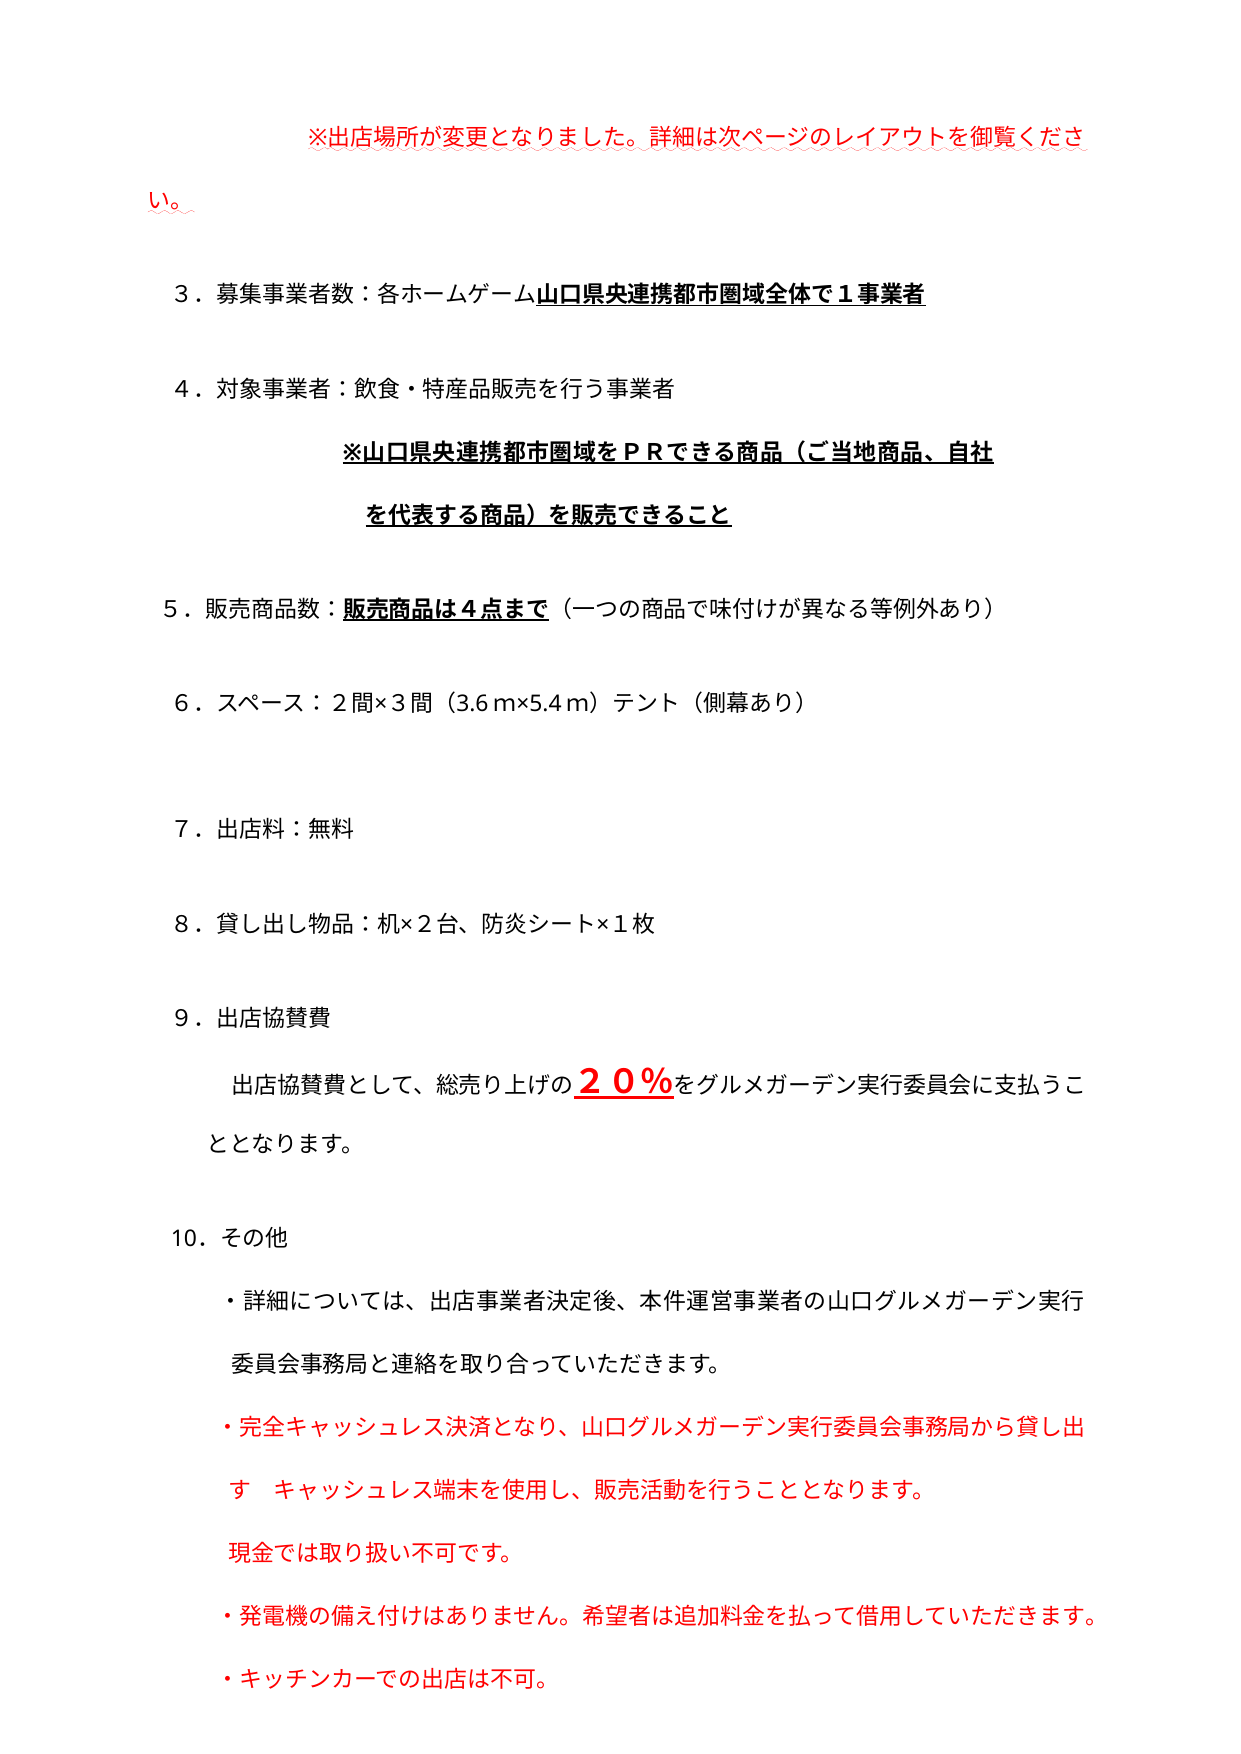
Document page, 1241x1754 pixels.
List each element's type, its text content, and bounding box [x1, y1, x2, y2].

text ・完全キャッシュレス決済となり、山口グルメガーデン実行委員会事務局から貸し出す キャッシュレス端末を使用し、販売活動を行うこととなります。 [216, 1394, 1087, 1520]
text ・発電機の備え付けはありません。希望者は追加料金を払って借用していただきます。 [148, 1583, 1087, 1646]
text ・キッチンカーでの出店は不可。 [148, 1646, 1087, 1709]
text ※出店場所が変更となりました。詳細は次ページのレイアウトを御覧ください。 [148, 104, 1088, 230]
text ４．対象事業者：飲食・特産品販売を行う事業者 [148, 356, 1087, 419]
text ９．出店協賛費 [148, 985, 1087, 1048]
text 10．その他 [148, 1205, 1087, 1268]
text ８．貸し出し物品：机×２台、防炎シート×１枚 [148, 891, 1087, 954]
text ・詳細については、出店事業者決定後、本件運営事業者の山口グルメガーデン実行委員会事務局と連絡を取り合っていただきます。 [219, 1268, 1087, 1394]
text ３．募集事業者数：各ホームゲーム山口県央連携都市圏域全体で１事業者 [148, 262, 995, 324]
text ※山口県央連携都市圏域をＰＲできる商品（ご当地商品、自社を代表する商品）を販売できること [342, 419, 995, 545]
text ６．スペース：２間×３間（3.6ｍ×5.4ｍ）テント（側幕あり） [148, 671, 995, 733]
text ５．販売商品数：販売商品は４点まで（一つの商品で味付けが異なる等例外あり） [148, 576, 1087, 639]
text ７．出店料：無料 [148, 796, 1087, 859]
text 出店協賛費として、総売り上げの２０％をグルメガーデン実行委員会に支払うこととなります。 [163, 1048, 1087, 1174]
text 現金では取り扱い不可です。 [216, 1520, 1087, 1583]
